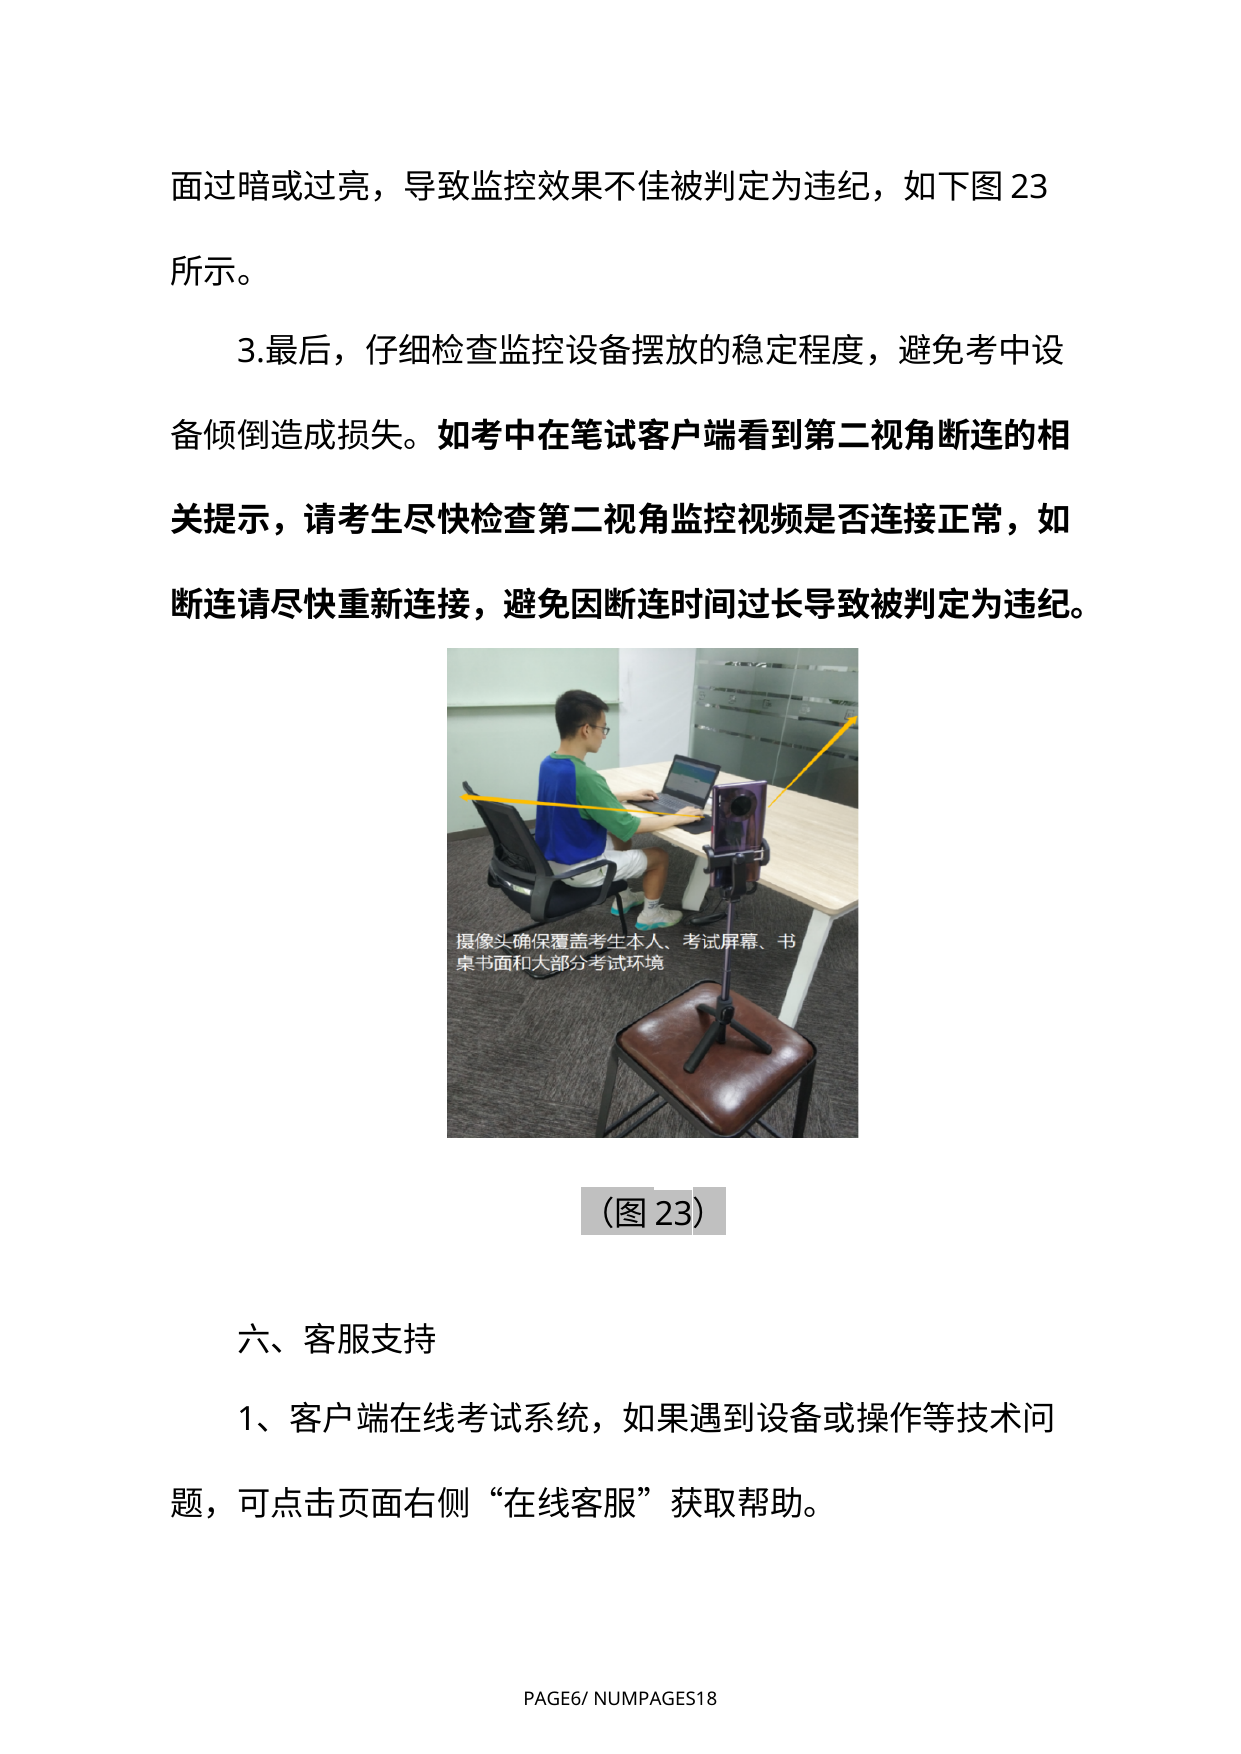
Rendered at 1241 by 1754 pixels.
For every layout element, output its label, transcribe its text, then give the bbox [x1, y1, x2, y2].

text 六、客服支持 [170, 1304, 1070, 1369]
text 3.最后，仔细检查监控设备摆放的稳定程度，避免考中设备倾倒造成损失。如考中在笔试客户端看到第二视角断连的相关提示，请考生尽快检查第二视角监控视频是否连接正常，如断连请尽快重新连接，避免因断连时间过长导致被判定为违纪。 [170, 316, 1070, 634]
text 1、客户端在线考试系统，如果遇到设备或操作等技术问题，可点击页面右侧“在线客服”获取帮助。 [170, 1384, 1070, 1533]
text （图23） [170, 1179, 1070, 1244]
picture [447, 648, 859, 1138]
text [170, 152, 1070, 301]
